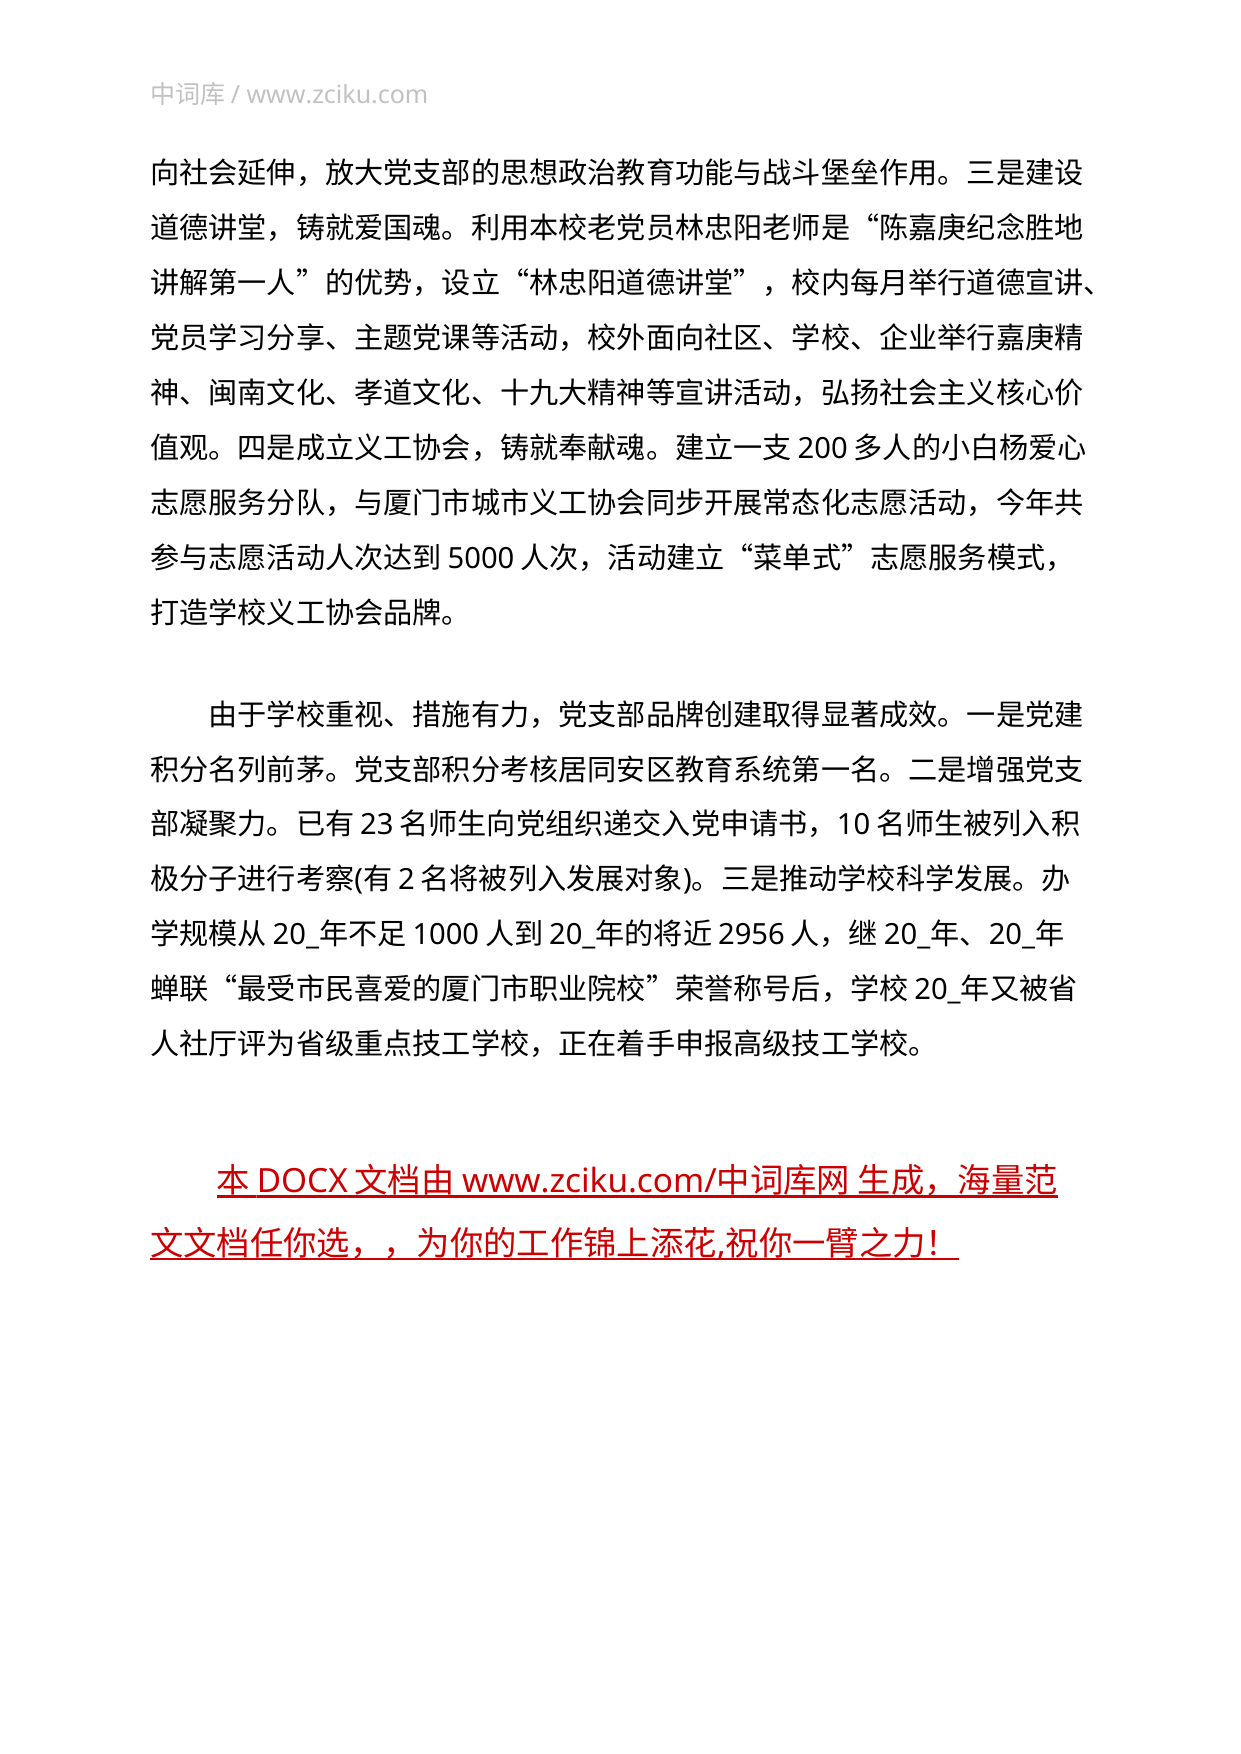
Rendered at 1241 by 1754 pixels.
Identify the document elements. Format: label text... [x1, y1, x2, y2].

text 本DOCX文档由 www.zciku.com/中词库网 生成，海量范文文档任你选，，为你的工作锦上添花,祝你一臂之力！ [150, 1154, 1090, 1265]
text 由于学校重视、措施有力，党支部品牌创建取得显著成效。一是党建积分名列前茅。党支部积分考核居同安区教育系统第一名。二是增强党支部凝聚力。已有23名师生向党组织递交入党申请书，10名师生被列入积极分子进行考察(有2名将被列入发展对象)。三是推动学校科学发展。办学规模从20_年不足1000人到20_年的将近2956人，继20_年、20_年蝉联“最受市民喜爱的厦门市职业院校”荣誉称号后，学校20_年又被省人社厅评为省级重点技工学校，正在着手申报高级技工学校。 [150, 691, 1090, 1063]
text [150, 150, 1090, 632]
